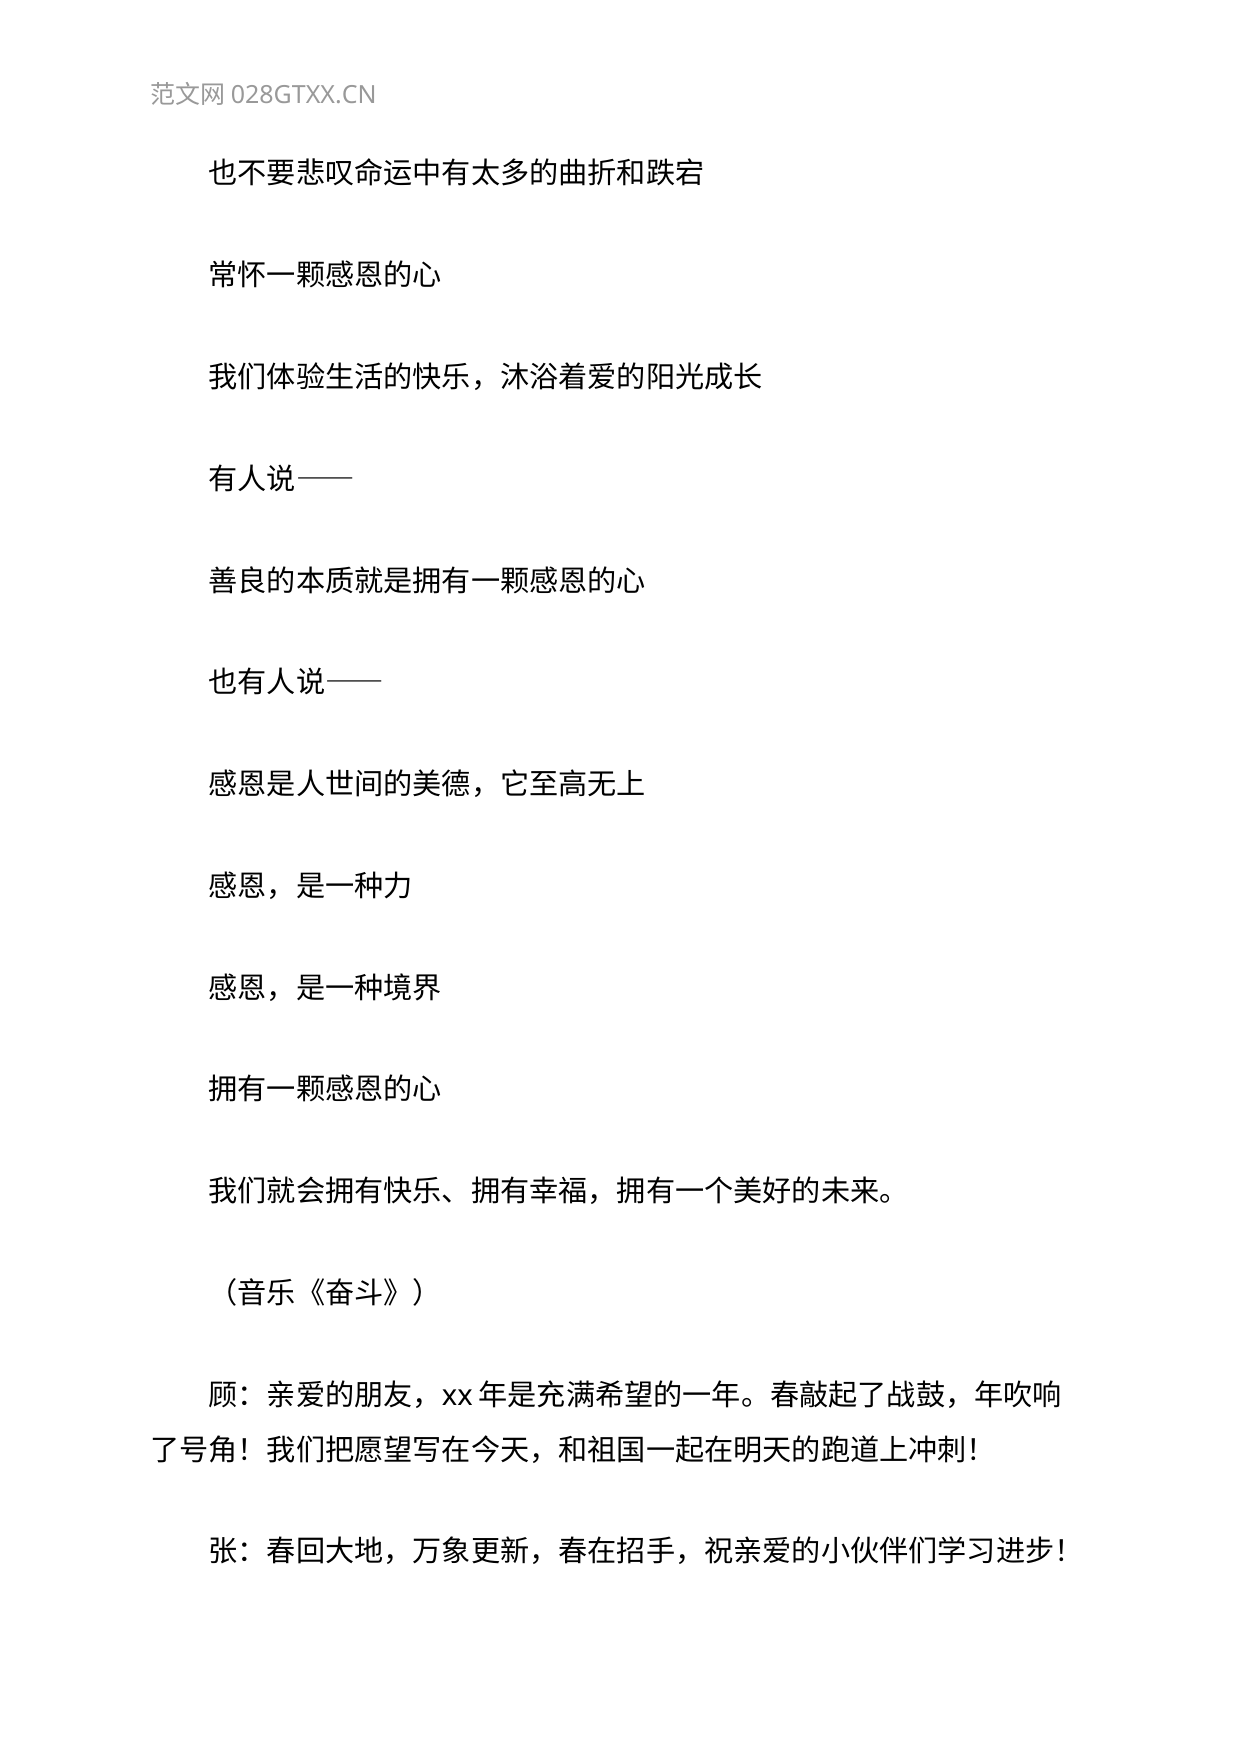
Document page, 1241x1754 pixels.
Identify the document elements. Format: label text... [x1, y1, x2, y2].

text 我们体验生活的快乐，沐浴着爱的阳光成长 [150, 353, 1090, 396]
text 感恩，是一种力 [150, 862, 1090, 905]
text 有人说—— [150, 455, 1090, 498]
text 也不要悲叹命运中有太多的曲折和跌宕 [150, 150, 1090, 192]
text 善良的本质就是拥有一颗感恩的心 [150, 557, 1090, 599]
text 感恩是人世间的美德，它至高无上 [150, 761, 1090, 803]
text 我们就会拥有快乐、拥有幸福，拥有一个美好的未来。 [150, 1168, 1090, 1210]
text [150, 1528, 1090, 1570]
text 感恩，是一种境界 [150, 964, 1090, 1006]
text （音乐《奋斗》） [150, 1269, 1090, 1312]
text 也有人说—— [150, 659, 1090, 701]
text 常怀一颗感恩的心 [150, 252, 1090, 294]
text 拥有一颗感恩的心 [150, 1066, 1090, 1108]
text 顾：亲爱的朋友，xx年是充满希望的一年。春敲起了战鼓，年吹响了号角！我们把愿望写在今天，和祖国一起在明天的跑道上冲刺！ [150, 1371, 1090, 1468]
